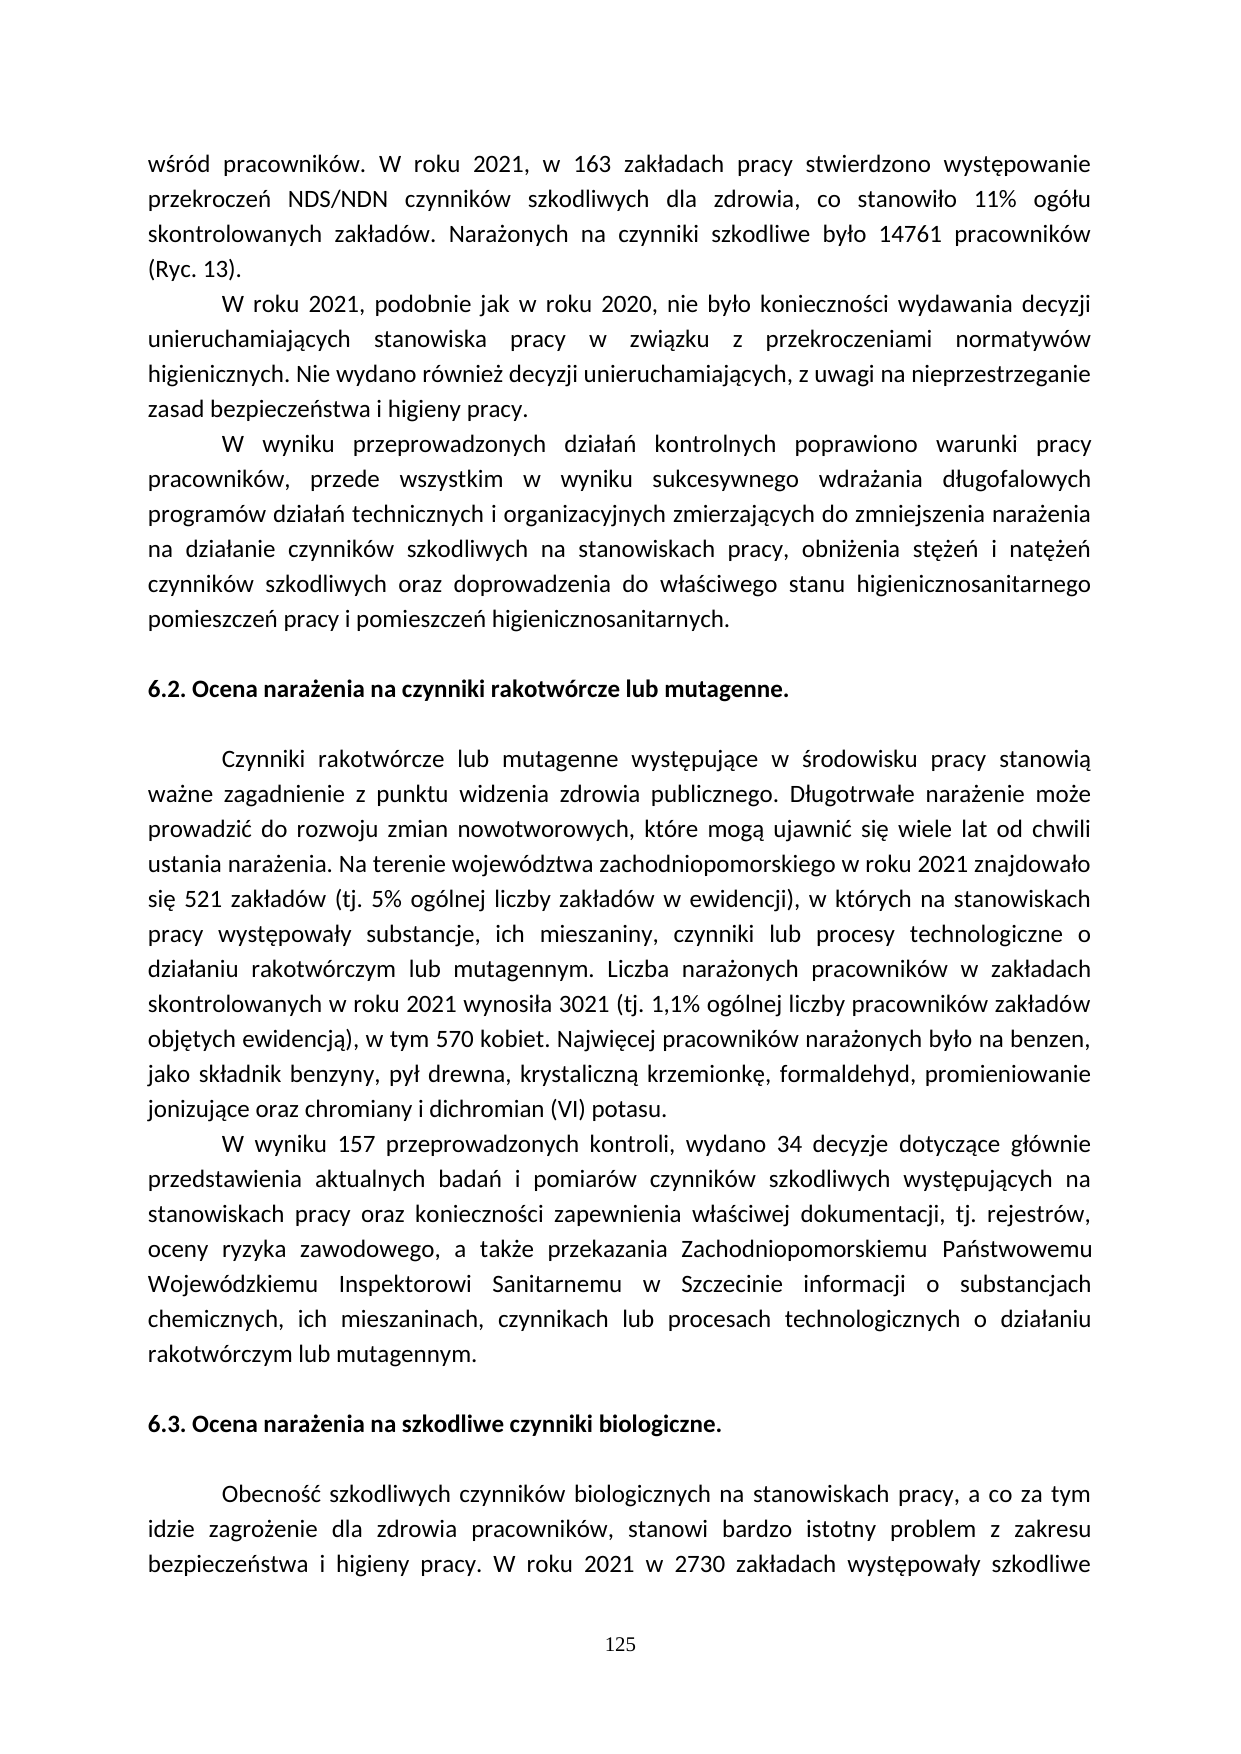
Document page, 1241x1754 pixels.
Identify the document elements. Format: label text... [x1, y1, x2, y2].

text 6.2. Ocena narażenia na czynniki rakotwórcze lub mutagenne. [148, 673, 1092, 703]
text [148, 148, 1092, 283]
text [148, 1478, 1092, 1578]
text W wyniku 157 przeprowadzonych kontroli, wydano 34 decyzje dotyczące głównie przedstawienia aktualnych badań i pomiarów czynników szkodliwych występujących na stanowiskach pracy oraz konieczności zapewnienia właściwej dokumentacji, tj. rejestrów, oceny ryzyka zawodowego, a także przekazania Zachodniopomorskiemu Państwowemu Wojewódzkiemu Inspektorowi Sanitarnemu w Szczecinie informacji o substancjach chemicznych, ich mieszaninach, czynnikach lub procesach technologicznych o działaniu rakotwórczym lub mutagennym. [148, 1128, 1092, 1368]
text 6.3. Ocena narażenia na szkodliwe czynniki biologiczne. [148, 1408, 1092, 1438]
text W wyniku przeprowadzonych działań kontrolnych poprawiono warunki pracy pracowników, przede wszystkim w wyniku sukcesywnego wdrażania długofalowych programów działań technicznych i organizacyjnych zmierzających do zmniejszenia narażenia na działanie czynników szkodliwych na stanowiskach pracy, obniżenia stężeń i natężeń czynników szkodliwych oraz doprowadzenia do właściwego stanu higienicznosanitarnego pomieszczeń pracy i pomieszczeń higienicznosanitarnych. [148, 428, 1092, 633]
text W roku 2021, podobnie jak w roku 2020, nie było konieczności wydawania decyzji unieruchamiających stanowiska pracy w związku z przekroczeniami normatywów higienicznych. Nie wydano również decyzji unieruchamiających, z uwagi na nieprzestrzeganie zasad bezpieczeństwa i higieny pracy. [148, 288, 1092, 423]
text Czynniki rakotwórcze lub mutagenne występujące w środowisku pracy stanowią ważne zagadnienie z punktu widzenia zdrowia publicznego. Długotrwałe narażenie może prowadzić do rozwoju zmian nowotworowych, które mogą ujawnić się wiele lat od chwili ustania narażenia. Na terenie województwa zachodniopomorskiego w roku 2021 znajdowało się 521 zakładów (tj. 5% ogólnej liczby zakładów w ewidencji), w których na stanowiskach pracy występowały substancje, ich mieszaniny, czynniki lub procesy technologiczne o działaniu rakotwórczym lub mutagennym. Liczba narażonych pracowników w zakładach skontrolowanych w roku 2021 wynosiła 3021 (tj. 1,1% ogólnej liczby pracowników zakładów objętych ewidencją), w tym 570 kobiet. Najwięcej pracowników narażonych było na benzen, jako składnik benzyny, pył drewna, krystaliczną krzemionkę, formaldehyd, promieniowanie jonizujące oraz chromiany i dichromian (VI) potasu. [148, 743, 1092, 1123]
